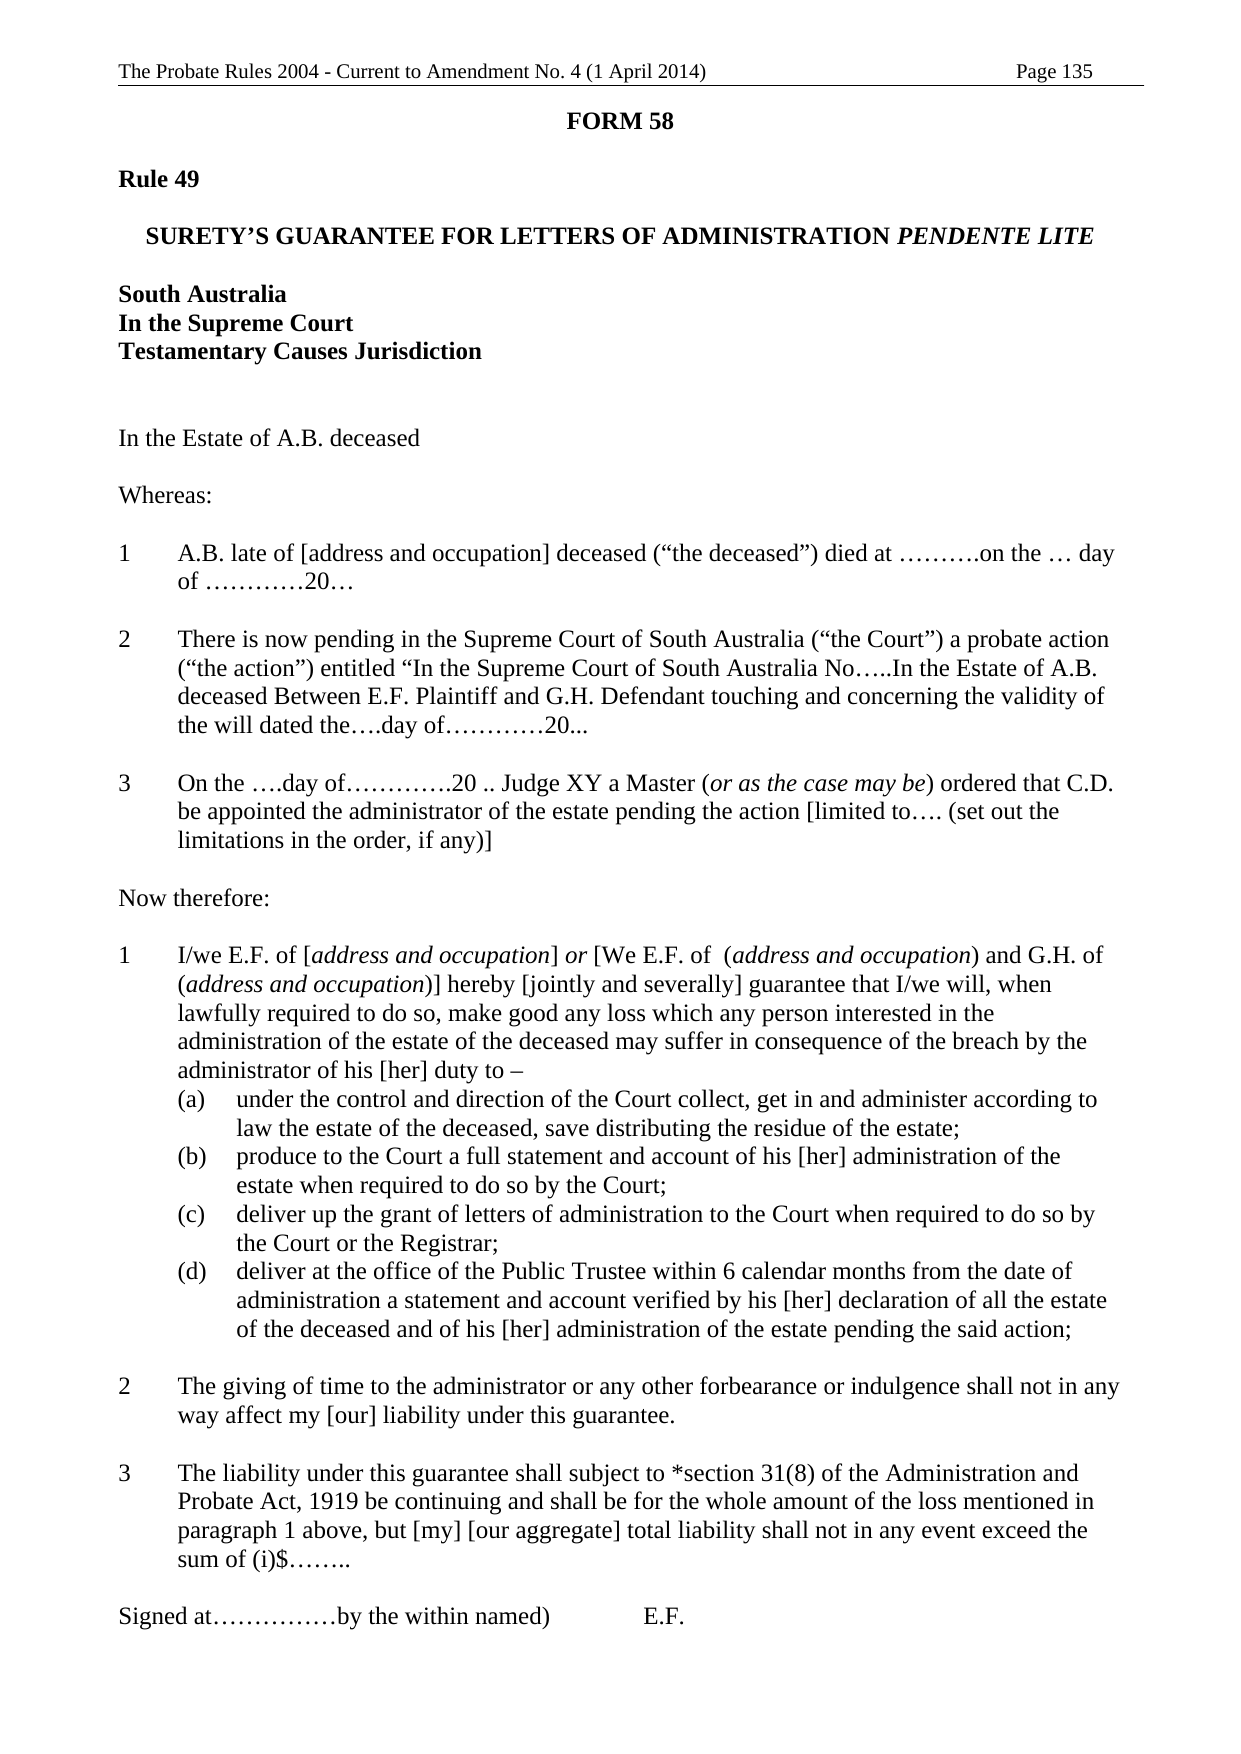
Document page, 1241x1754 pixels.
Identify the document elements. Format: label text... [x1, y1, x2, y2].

list (b) produce to the Court a full statement and account of his [her] administration of the estate when required to do so by the Court; [177, 1141, 1122, 1199]
text FORM 58 [118, 106, 1122, 135]
text South Australia [118, 279, 1122, 308]
text SURETY’S GUARANTEE FOR LETTERS OF ADMINISTRATION PENDENTE LITE [118, 221, 1122, 250]
text Rule 49 [118, 164, 1122, 193]
text Whereas: [118, 480, 1122, 509]
list 3 The liability under this guarantee shall subject to *section 31(8) of the Administration and Probate Act, 1919 be continuing and shall be for the whole amount of the loss mentioned in paragraph 1 above, but [my] [our aggregate] total liability shall not in any event exceed the sum of (i)$…….. [118, 1458, 1122, 1573]
list (d) deliver at the office of the Public Trustee within 6 calendar months from the date of administration a statement and account verified by his [her] declaration of all the estate of the deceased and of his [her] administration of the estate pending the said action; [177, 1256, 1122, 1343]
text In the Estate of A.B. deceased [118, 423, 1122, 451]
list (a) under the control and direction of the Court collect, get in and administer according to law the estate of the deceased, save distributing the residue of the estate; [177, 1084, 1122, 1141]
list 3 On the ….day of………….20 .. Judge XY a Master (or as the case may be) ordered that C.D. be appointed the administrator of the estate pending the action [limited to…. (set out the limitations in the order, if any)] [118, 768, 1122, 854]
text In the Supreme Court [118, 308, 1122, 336]
list Signed at……………by the within named) E.F. [118, 1601, 1122, 1630]
list 2 There is now pending in the Supreme Court of South Australia (“the Court”) a probate action (“the action”) entitled “In the Supreme Court of South Australia No…..In the Estate of A.B. deceased Between E.F. Plaintiff and G.H. Defendant touching and concerning the validity of the will dated the….day of…………20... [118, 624, 1122, 739]
list 1 A.B. late of [address and occupation] deceased (“the deceased”) died at ……….on the … day of …………20… [118, 538, 1122, 595]
list 1 I/we E.F. of [address and occupation] or [We E.F. of (address and occupation) and G.H. of (address and occupation)] hereby [jointly and severally] guarantee that I/we will, when lawfully required to do so, make good any loss which any person interested in the administration of the estate of the deceased may suffer in consequence of the breach by the administrator of his [her] duty to – [118, 940, 1122, 1084]
list 2 The giving of time to the administrator or any other forbearance or indulgence shall not in any way affect my [our] liability under this guarantee. [118, 1371, 1122, 1429]
text Testamentary Causes Jurisdiction [118, 336, 1122, 365]
list (c) deliver up the grant of letters of administration to the Court when required to do so by the Court or the Registrar; [177, 1199, 1122, 1256]
list Now therefore: [118, 883, 1122, 911]
